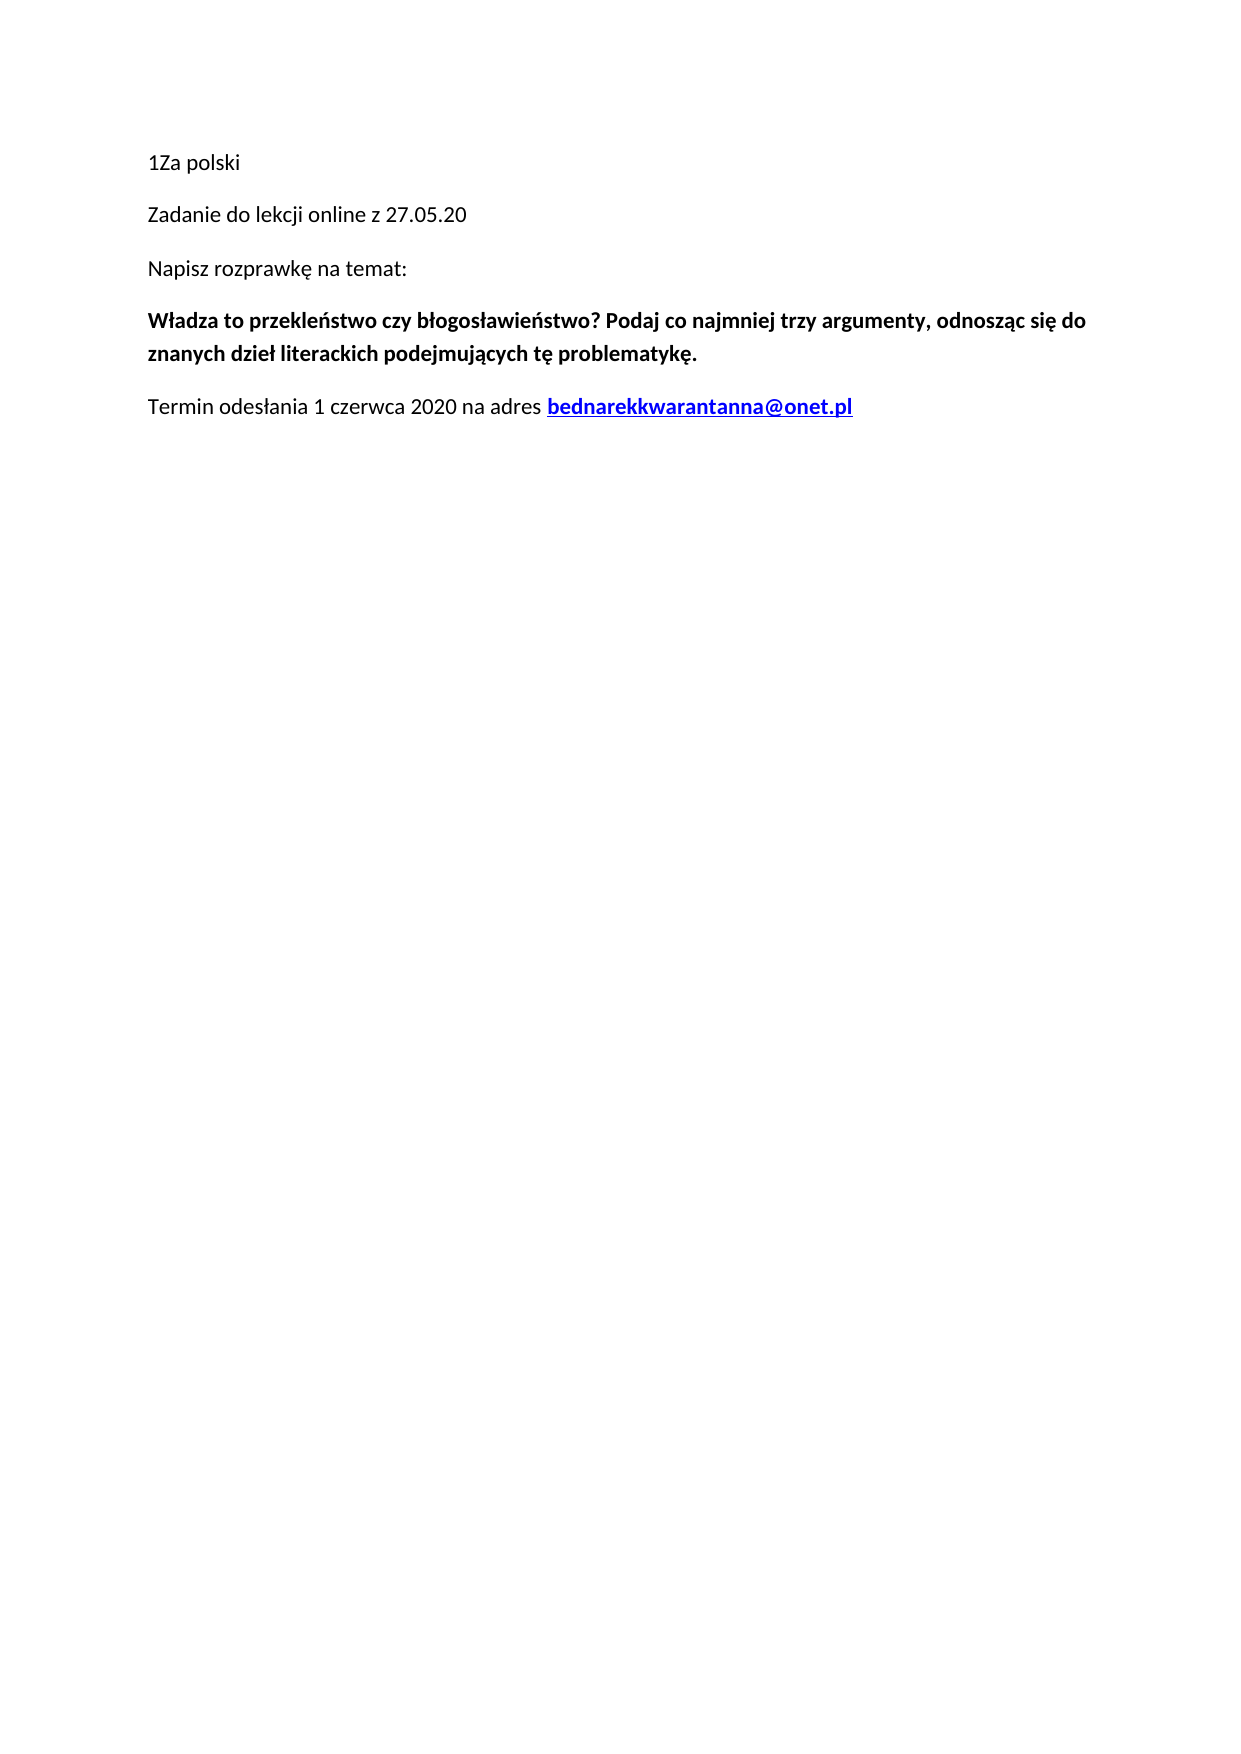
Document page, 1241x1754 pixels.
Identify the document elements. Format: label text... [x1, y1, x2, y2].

text 1Za polski [148, 148, 1093, 176]
text Termin odesłania 1 czerwca 2020 na adres bednarekkwarantanna@onet.pl [148, 392, 1093, 420]
text Zadanie do lekcji online z 27.05.20 [148, 201, 1093, 229]
text Napisz rozprawkę na temat: [148, 254, 1093, 282]
text Władza to przekleństwo czy błogosławieństwo? Podaj co najmniej trzy argumenty, odnosząc się do znanych dzieł literackich podejmujących tę problematykę. [148, 307, 1093, 367]
